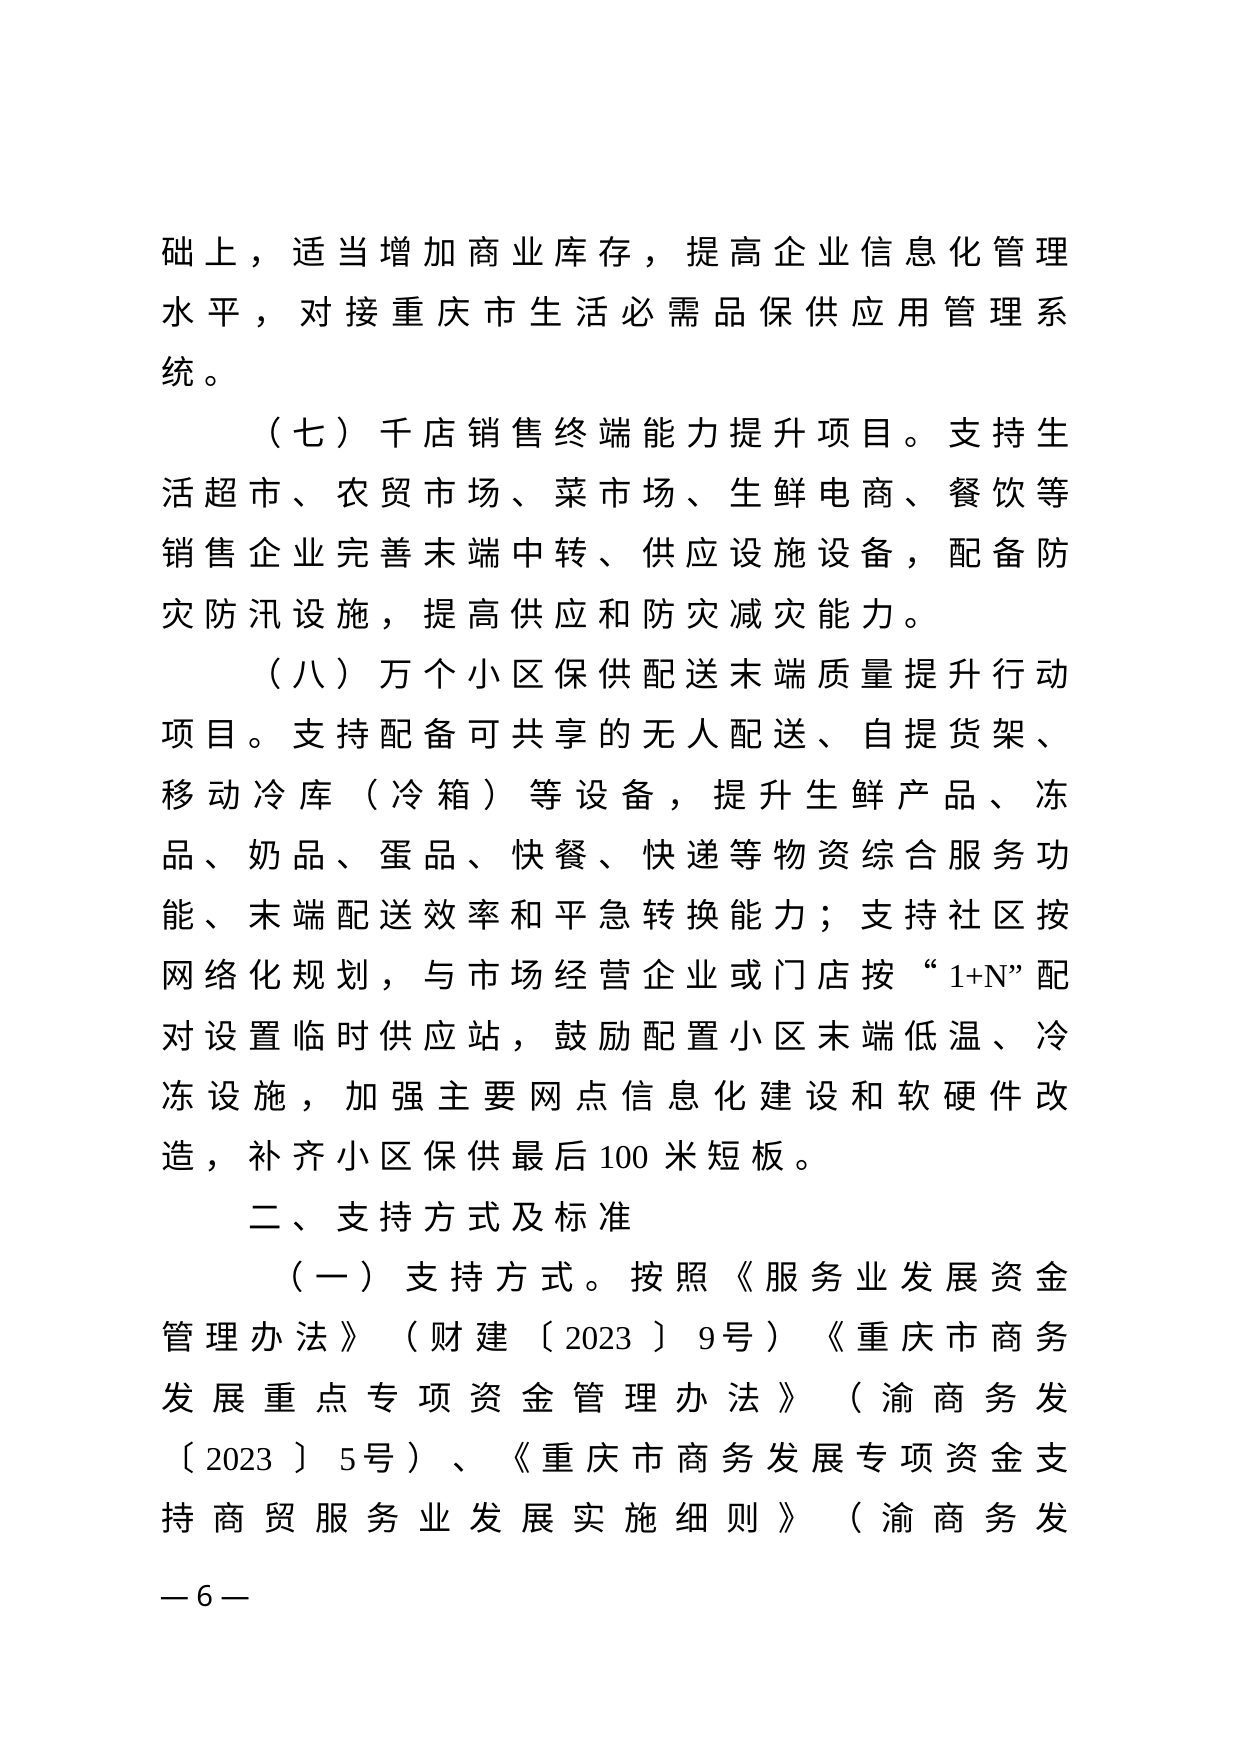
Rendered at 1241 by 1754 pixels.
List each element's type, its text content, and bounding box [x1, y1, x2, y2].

text （七）千店销售终端能力提升项目。支持生活超市、农贸市场、菜市场、生鲜电商、餐饮等销售企业完善末端中转、供应设施设备，配备防灾防汛设施，提高供应和防灾减灾能力。 [161, 400, 1079, 642]
text （八）万个小区保供配送末端质量提升行动项目。支持配备可共享的无人配送、自提货架、移动冷库（冷箱）等设备，提升生鲜产品、冻品、奶品、蛋品、快餐、快递等物资综合服务功能、末端配送效率和平急转换能力；支持社区按网络化规划，与市场经营企业或门店按“1+N”配对设置临时供应站，鼓励配置小区末端低温、冷冻设施，加强主要网点信息化建设和软硬件改造，补齐小区保供最后100米短板。 [161, 642, 1079, 1184]
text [161, 219, 1079, 400]
text 二、支持方式及标准 [161, 1184, 1079, 1245]
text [161, 1245, 1079, 1546]
